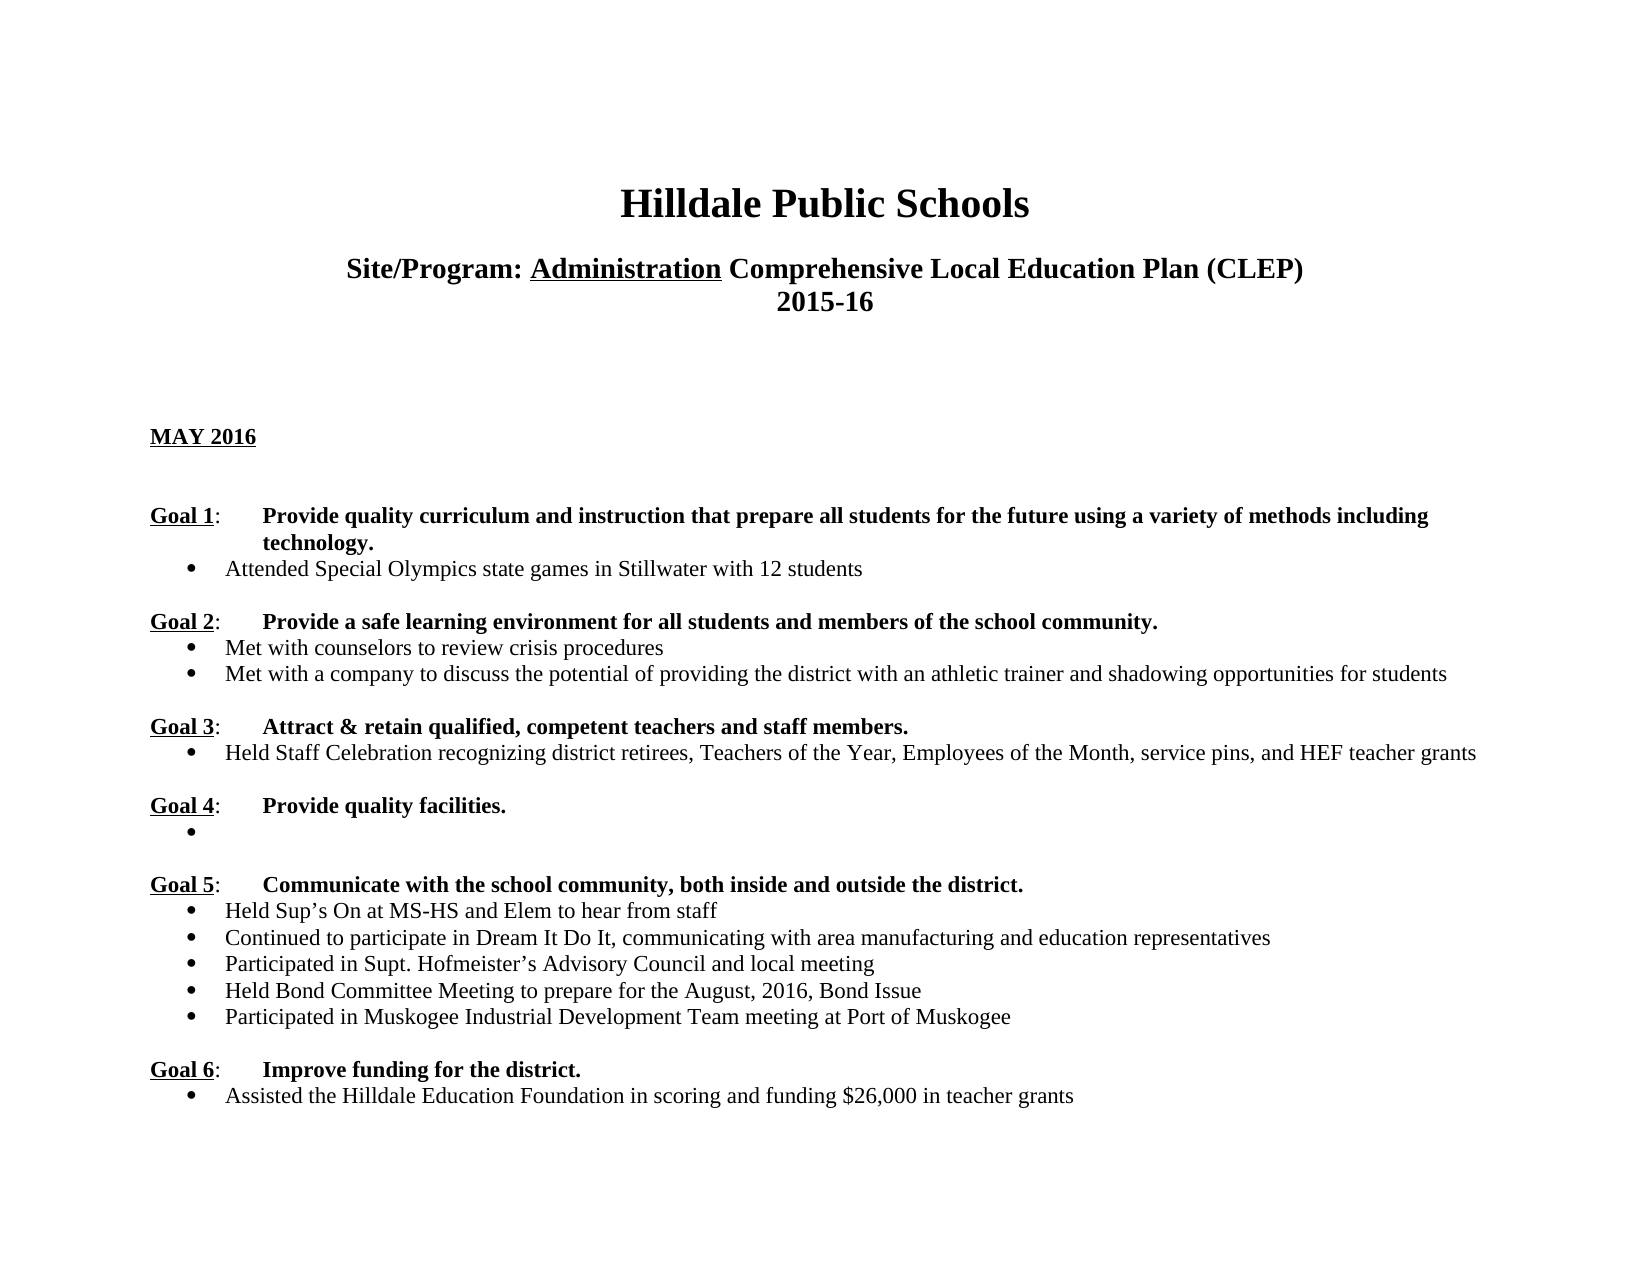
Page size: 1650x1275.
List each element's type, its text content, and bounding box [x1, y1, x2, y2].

text Site/Program: Administration Comprehensive Local Education Plan (CLEP) [150, 251, 1500, 284]
text 2015-16 [150, 284, 1500, 318]
list Held Bond Committee Meeting to prepare for the August, 2016, Bond Issue [187, 977, 1500, 1003]
list Attended Special Olympics state games in Stillwater with 12 students [187, 555, 1500, 581]
text Goal 1: Provide quality curriculum and instruction that prepare all students for the future using a variety of methods including technology. [150, 502, 1500, 555]
list Held Sup’s On at MS-HS and Elem to hear from staff [187, 898, 1500, 924]
text Hilldale Public Schools [150, 179, 1500, 227]
list Participated in Muskogee Industrial Development Team meeting at Port of Muskogee [187, 1003, 1500, 1029]
list Assisted the Hilldale Education Foundation in scoring and funding $26,000 in teacher grants [187, 1082, 1500, 1108]
list Met with a company to discuss the potential of providing the district with an athletic trainer and shadowing opportunities for students [187, 660, 1500, 687]
text Goal 4: Provide quality facilities. [150, 792, 1500, 818]
text Goal 2: Provide a safe learning environment for all students and members of the school community. [150, 608, 1500, 634]
text Goal 3: Attract & retain qualified, competent teachers and staff members. [150, 713, 1500, 739]
text Goal 5: Communicate with the school community, both inside and outside the district. [150, 871, 1500, 898]
list Met with counselors to review crisis procedures [187, 634, 1500, 660]
text Goal 6: Improve funding for the district. [150, 1056, 1500, 1082]
list Continued to participate in Dream It Do It, communicating with area manufacturing and education representatives [187, 924, 1500, 950]
text MAY 2016 [150, 423, 1500, 449]
list Held Staff Celebration recognizing district retirees, Teachers of the Year, Employees of the Month, service pins, and HEF teacher grants [187, 739, 1500, 766]
list Participated in Supt. Hofmeister’s Advisory Council and local meeting [187, 950, 1500, 977]
